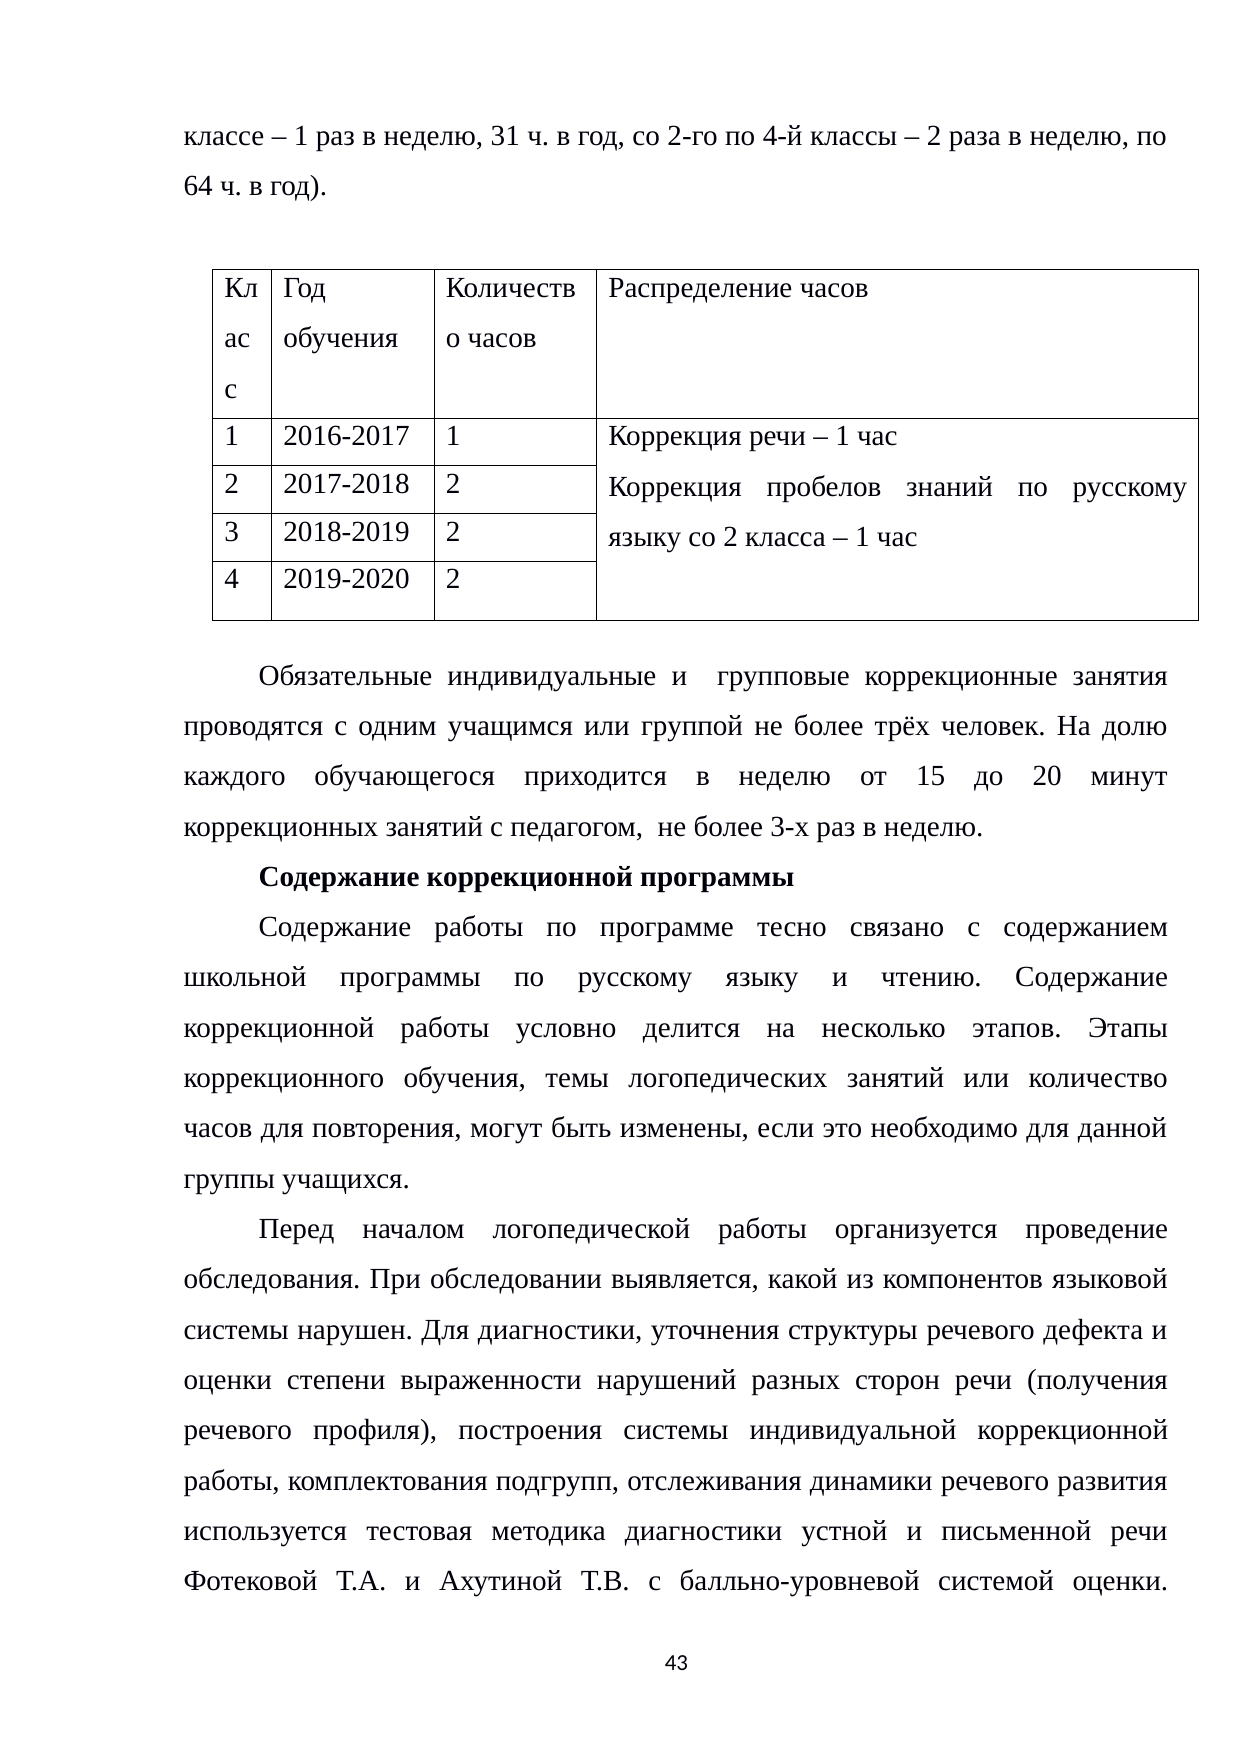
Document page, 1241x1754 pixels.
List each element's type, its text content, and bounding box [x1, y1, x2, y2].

text Обязательные индивидуальные и групповые коррекционные занятия проводятся с одним учащимся или группой не более трёх человек. На долю каждого обучающегося приходится в неделю от 15 до 20 минут коррекционных занятий с педагогом, не более 3-х раз в неделю. [183, 658, 1169, 842]
table_cell 2 [435, 514, 596, 561]
table_cell 2 [435, 562, 596, 619]
table_cell 2018-2019 [272, 514, 434, 561]
table_cell 2 [213, 466, 271, 513]
table_cell Коррекция речи – 1 час Коррекция пробелов знаний по русскому языку со 2 класса – 1 час [597, 419, 1198, 619]
table_cell 2019-2020 [272, 562, 434, 619]
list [183, 118, 1169, 202]
table_header Класс [213, 270, 271, 417]
table_cell 1 [435, 419, 596, 465]
table_header Распределение часов [597, 270, 1198, 417]
table_cell 2017-2018 [272, 466, 434, 513]
text Содержание работы по программе тесно связано с содержанием школьной программы по русскому языку и чтению. Содержание коррекционной работы условно делится на несколько этапов. Этапы коррекционного обучения, темы логопедических занятий или количество часов для повторения, могут быть изменены, если это необходимо для данной группы учащихся. [183, 909, 1169, 1194]
table_cell 4 [213, 562, 271, 619]
table_cell 3 [213, 514, 271, 561]
table_cell 2016-2017 [272, 419, 434, 465]
table_header Количество часов [435, 270, 596, 417]
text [183, 1211, 1169, 1597]
text Содержание коррекционной программы [183, 859, 1169, 892]
table_cell 1 [213, 419, 271, 465]
table_header Год обучения [272, 270, 434, 417]
table_cell 2 [435, 466, 596, 513]
